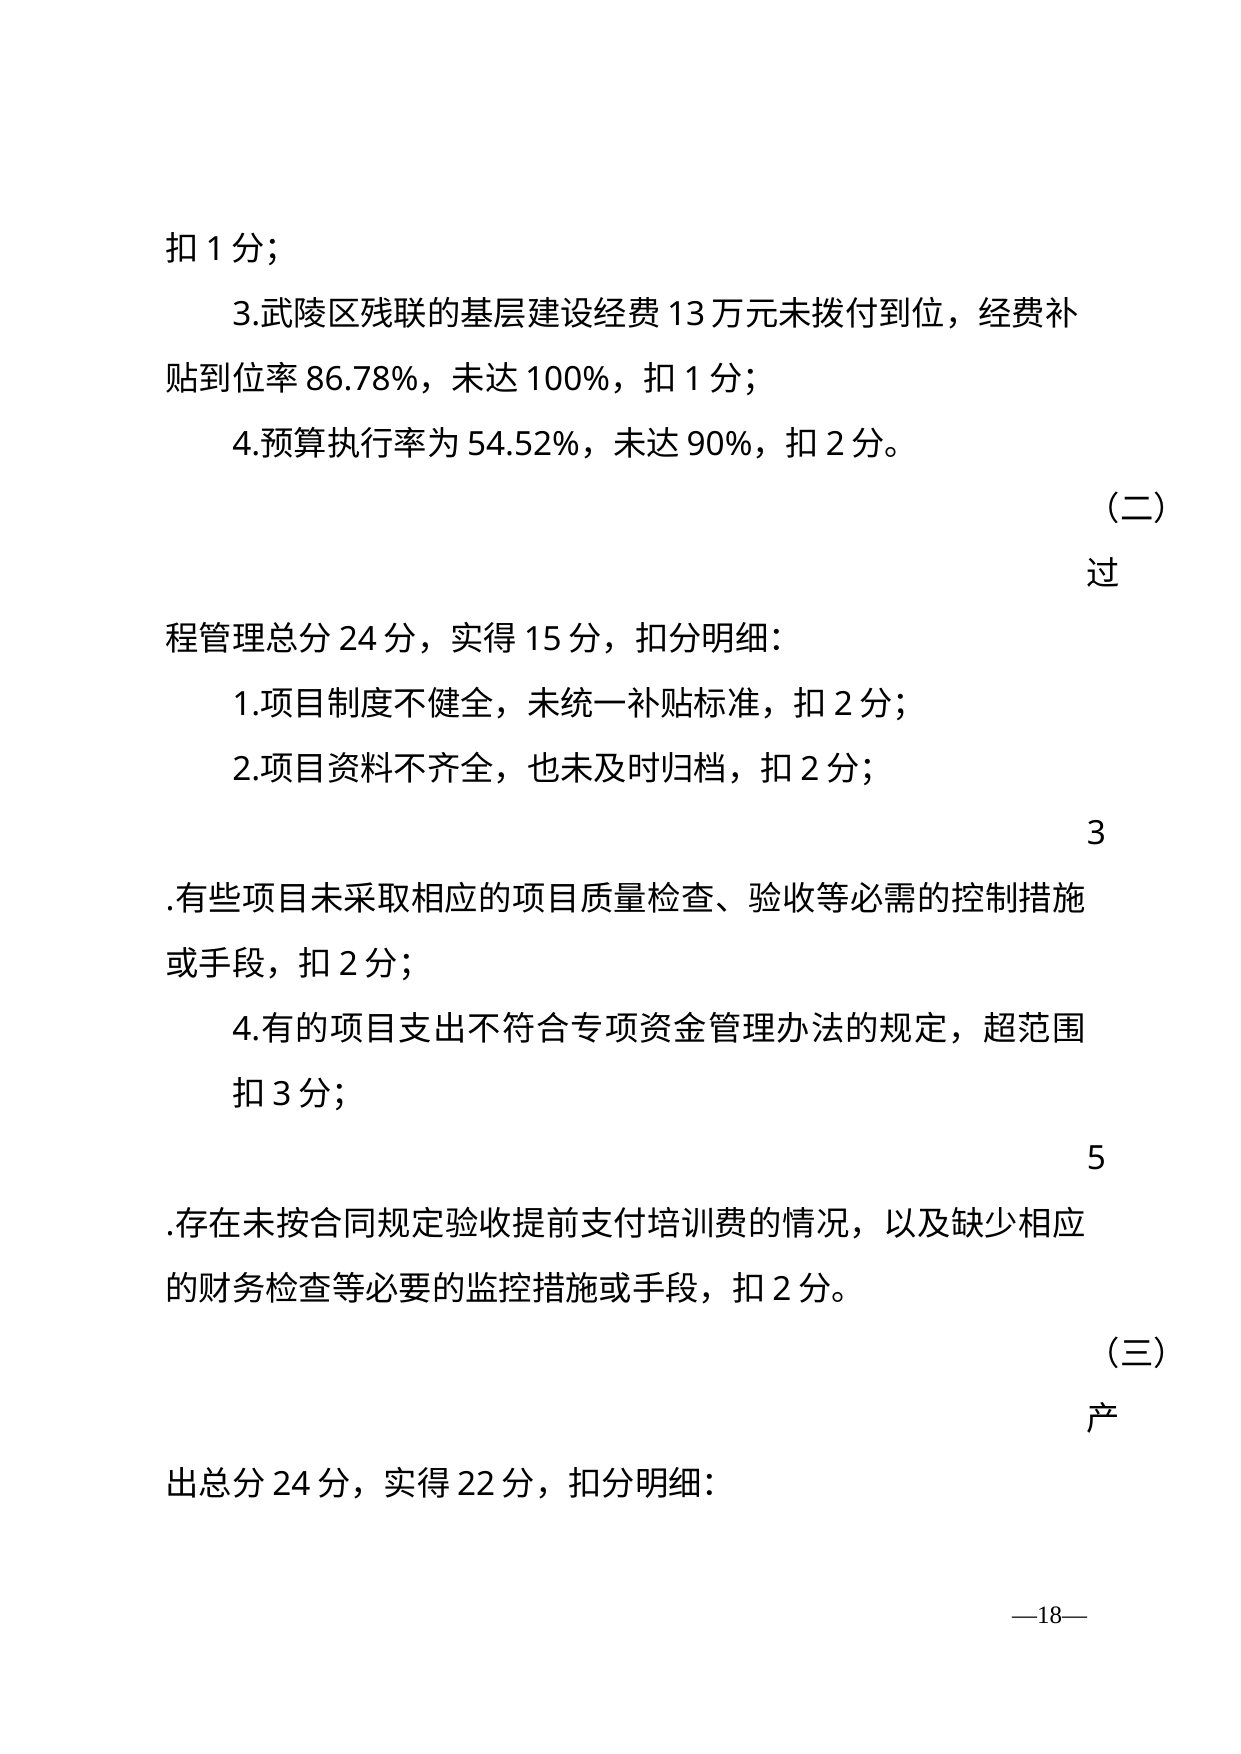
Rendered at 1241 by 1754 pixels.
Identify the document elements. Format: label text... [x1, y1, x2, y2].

text 4.预算执行率为54.52%，未达90%，扣2分。 [232, 409, 1087, 474]
text 扣1分； [165, 214, 1087, 279]
text 1.项目制度不健全，未统一补贴标准，扣2分； [232, 669, 1087, 734]
list 产出总分24分，实得22分，扣分明细： [165, 1319, 1087, 1514]
text 3.有些项目未采取相应的项目质量检查、验收等必需的控制措施或手段，扣2分； [165, 799, 1087, 994]
text 贴到位率86.78%，未达100%，扣1分； [165, 344, 1087, 409]
text 3.武陵区残联的基层建设经费13万元未拨付到位，经费补 [232, 279, 1087, 344]
text 5.存在未按合同规定验收提前支付培训费的情况，以及缺少相应的财务检查等必要的监控措施或手段，扣2分。 [165, 1124, 1087, 1319]
text 2.项目资料不齐全，也未及时归档，扣2分； [232, 734, 1087, 799]
list 过程管理总分24分，实得15分，扣分明细： [165, 474, 1087, 669]
text 4.有的项目支出不符合专项资金管理办法的规定，超范围扣3分； [232, 994, 1087, 1124]
